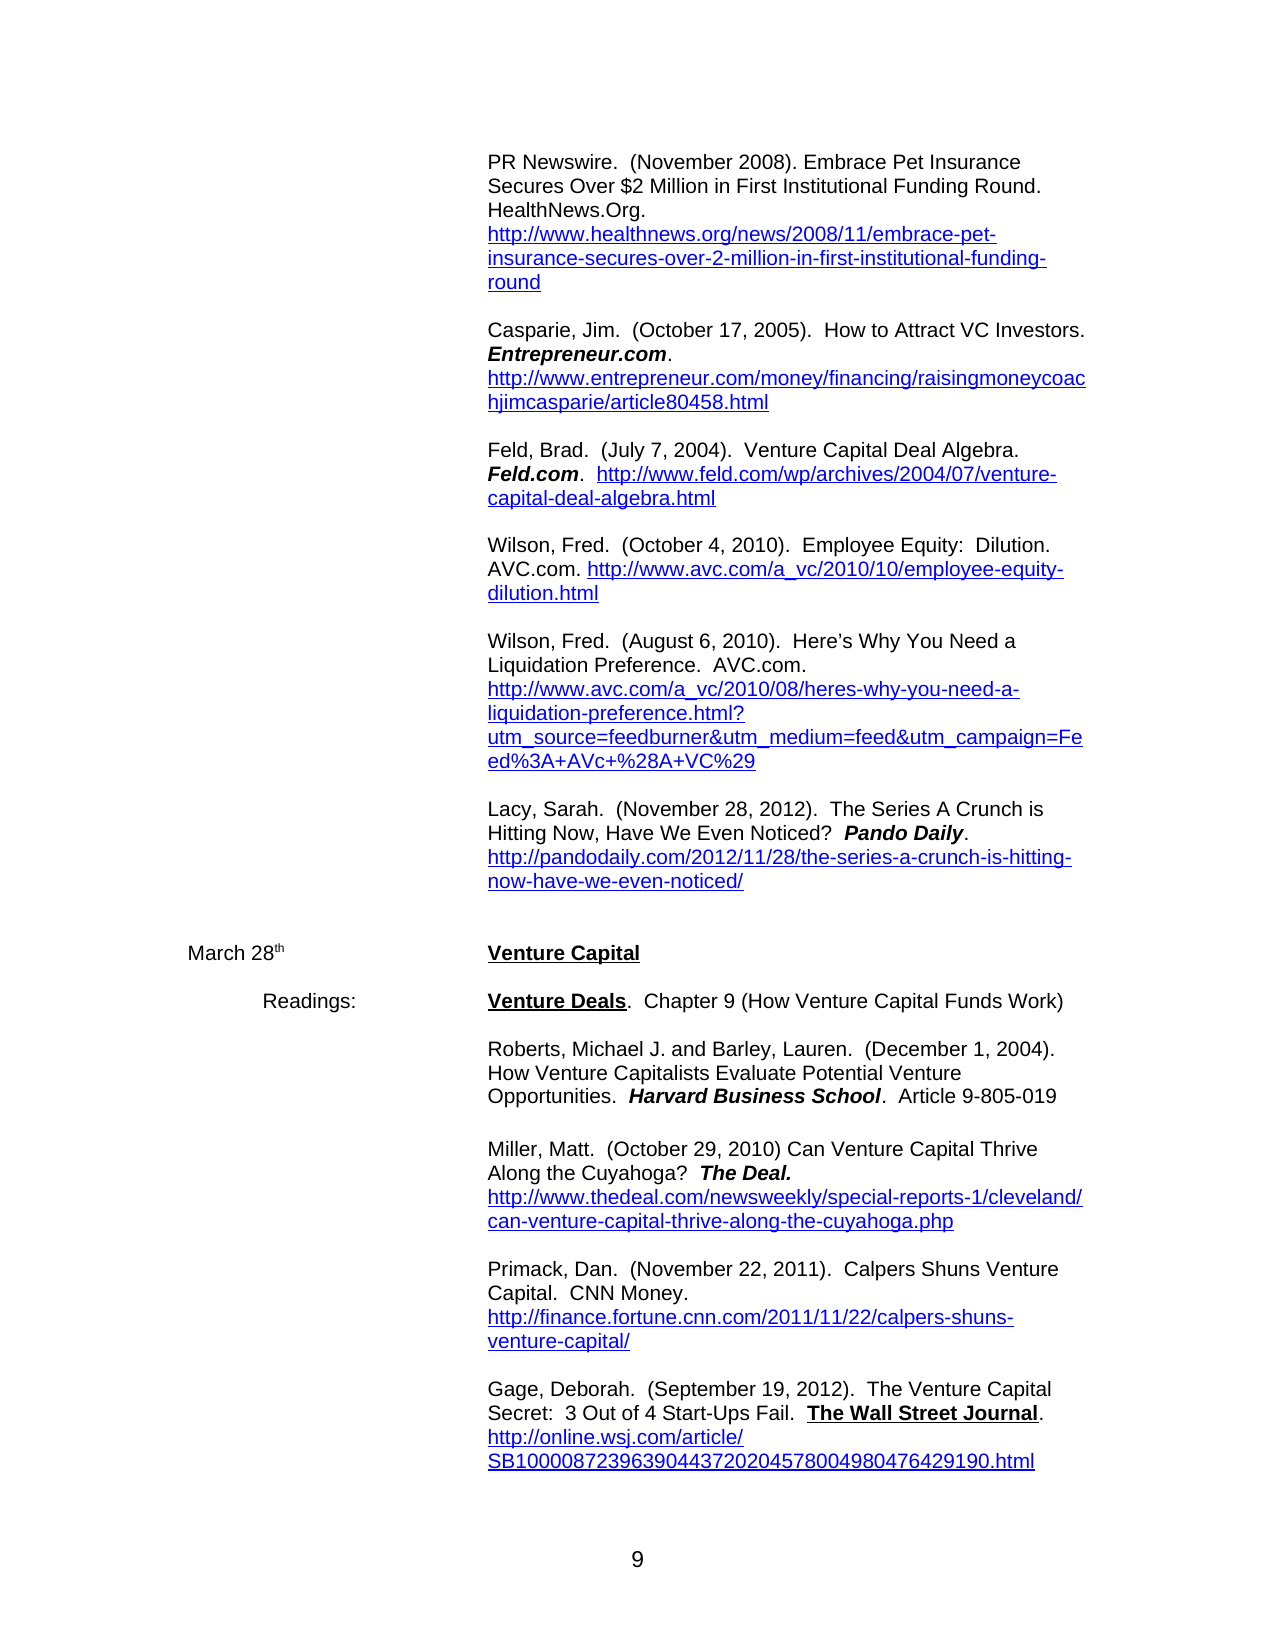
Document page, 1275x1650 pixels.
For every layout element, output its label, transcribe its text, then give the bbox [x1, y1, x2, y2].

text PR Newswire. (November 2008). Embrace Pet Insurance Secures Over $2 Million in First Institutional Funding Round. HealthNews.Org. http://www.healthnews.org/news/2008/11/embrace-pet-insurance-secures-over-2-million-in-first-institutional-funding-round [487, 150, 1087, 294]
text Wilson, Fred. (August 6, 2010). Here’s Why You Need a Liquidation Preference. AVC.com. [487, 629, 1087, 677]
text March 28th Venture Capital [187, 941, 1087, 964]
text http://online.wsj.com/article/SB10000872396390443720204578004980476429190.html [487, 1424, 1087, 1472]
text Roberts, Michael J. and Barley, Lauren. (December 1, 2004). How Venture Capitalists Evaluate Potential Venture Opportunities. Harvard Business School. Article 9-805-019 [487, 1036, 1087, 1108]
text Gage, Deborah. (September 19, 2012). The Venture Capital Secret: 3 Out of 4 Start-Ups Fail. The Wall Street Journal. [487, 1377, 1087, 1424]
text Primack, Dan. (November 22, 2011). Calpers Shuns Venture Capital. CNN Money. [262, 1257, 1087, 1305]
text Readings: Venture Deals. Chapter 9 (How Venture Capital Funds Work) [262, 988, 1087, 1012]
text Feld, Brad. (July 7, 2004). Venture Capital Deal Algebra. Feld.com. http://www.feld.com/wp/archives/2004/07/venture-capital-deal-algebra.html [187, 437, 1087, 509]
text Lacy, Sarah. (November 28, 2012). The Series A Crunch is Hitting Now, Have We Even Noticed? Pando Daily. [487, 797, 1087, 845]
text http://www.avc.com/a_vc/2010/08/heres-why-you-need-a-liquidation-preference.html?utm_source=feedburner&utm_medium=feed&utm_campaign=Feed%3A+AVc+%28A+VC%29 [487, 677, 1087, 773]
text http://finance.fortune.cnn.com/2011/11/22/calpers-shuns-venture-capital/ [487, 1305, 1087, 1353]
text http://pandodaily.com/2012/11/28/the-series-a-crunch-is-hitting-now-have-we-even-noticed/ [487, 845, 1087, 893]
text Wilson, Fred. (October 4, 2010). Employee Equity: Dilution. AVC.com. http://www.avc.com/a_vc/2010/10/employee-equity-dilution.html [487, 533, 1087, 605]
text Miller, Matt. (October 29, 2010) Can Venture Capital Thrive Along the Cuyahoga? The Deal. http://www.thedeal.com/newsweekly/special-reports-1/cleveland/can-venture-capital-thrive-along-the-cuyahoga.php [262, 1137, 1087, 1233]
text Casparie, Jim. (October 17, 2005). How to Attract VC Investors. Entrepreneur.com. http://www.entrepreneur.com/money/financing/raisingmoneycoachjimcasparie/article80458.html [487, 318, 1087, 413]
